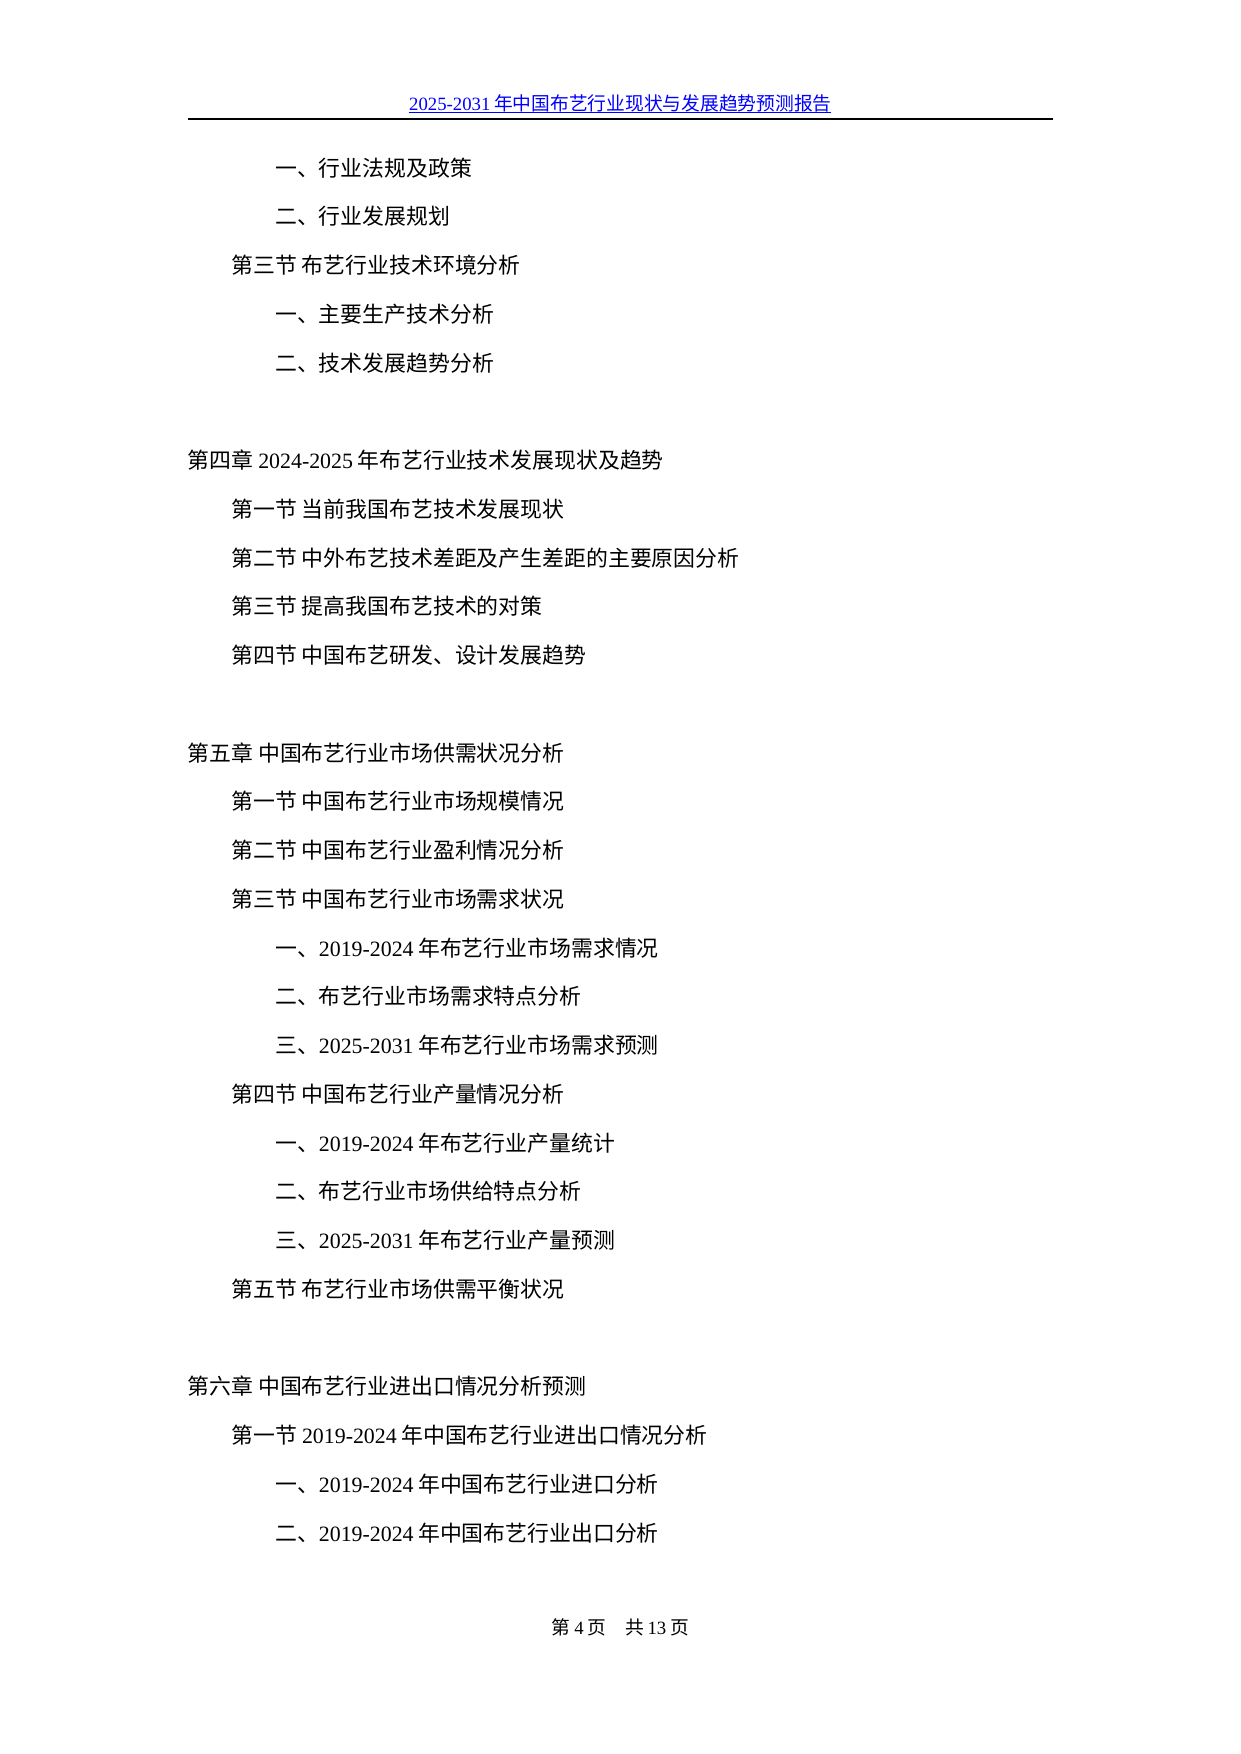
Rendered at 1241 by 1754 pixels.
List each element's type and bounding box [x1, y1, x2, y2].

text [187, 150, 1053, 1548]
